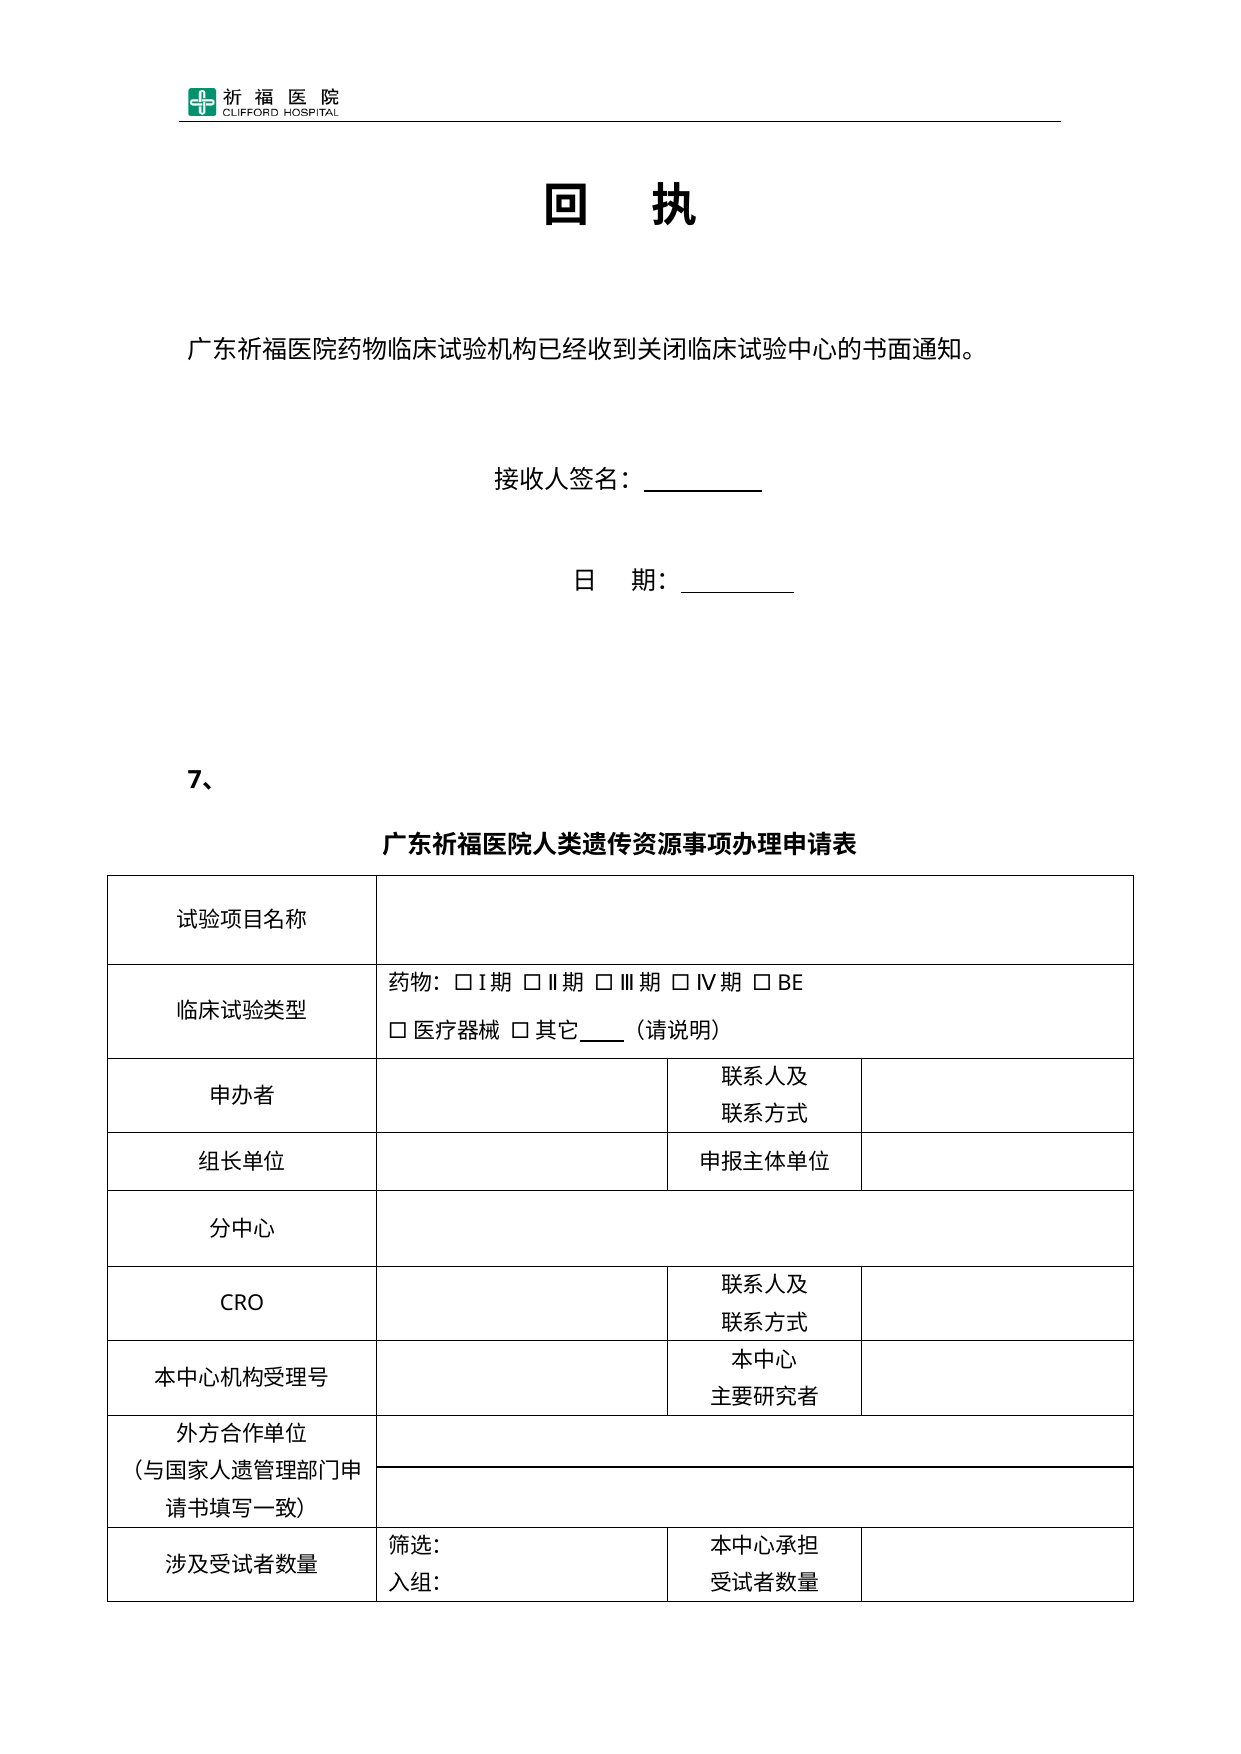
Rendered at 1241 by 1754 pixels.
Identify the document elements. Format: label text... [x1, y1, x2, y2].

table_cell [862, 1059, 1133, 1132]
table_cell 筛选： 入组： [377, 1528, 667, 1601]
table_cell [377, 1191, 1133, 1266]
table_cell 临床试验类型 [108, 965, 376, 1058]
text 接收人签名： [187, 445, 1053, 510]
table_cell 外方合作单位 （与国家人遗管理部门申请书填写一致） [108, 1416, 376, 1527]
table_cell CRO [108, 1267, 376, 1340]
table_cell [377, 1059, 667, 1132]
text 7、 [187, 745, 1053, 810]
table_cell 联系人及 联系方式 [668, 1059, 861, 1132]
text 回 执 [187, 152, 1053, 250]
table_cell [377, 1133, 667, 1190]
table_cell 组长单位 [108, 1133, 376, 1190]
table_cell 药物： I期 Ⅱ期 Ⅲ期 Ⅳ期 BE 医疗器械 其它 （请说明） [377, 965, 1133, 1058]
table_cell [862, 1528, 1133, 1601]
table_cell [862, 1341, 1133, 1415]
table_header [377, 876, 1133, 963]
table_cell [862, 1133, 1133, 1190]
table_cell [377, 1267, 667, 1340]
picture [188, 88, 339, 116]
text 日 期： [187, 546, 1053, 611]
table_cell 本中心机构受理号 [108, 1341, 376, 1415]
text 广东祈福医院药物临床试验机构已经收到关闭临床试验中心的书面通知。 [187, 315, 1053, 380]
table_cell [377, 1468, 1133, 1527]
table_cell 本中心 主要研究者 [668, 1341, 861, 1415]
table_cell 本中心承担 受试者数量 [668, 1528, 861, 1601]
table_cell [377, 1416, 1133, 1466]
table_cell 申办者 [108, 1059, 376, 1132]
table_cell 涉及受试者数量 [108, 1528, 376, 1601]
table_cell 申报主体单位 [668, 1133, 861, 1190]
table_cell 分中心 [108, 1191, 376, 1266]
text 广东祈福医院人类遗传资源事项办理申请表 [187, 810, 1053, 875]
table_header 试验项目名称 [108, 876, 376, 963]
table_cell [862, 1267, 1133, 1340]
table_cell 联系人及 联系方式 [668, 1267, 861, 1340]
table_cell [377, 1341, 667, 1415]
